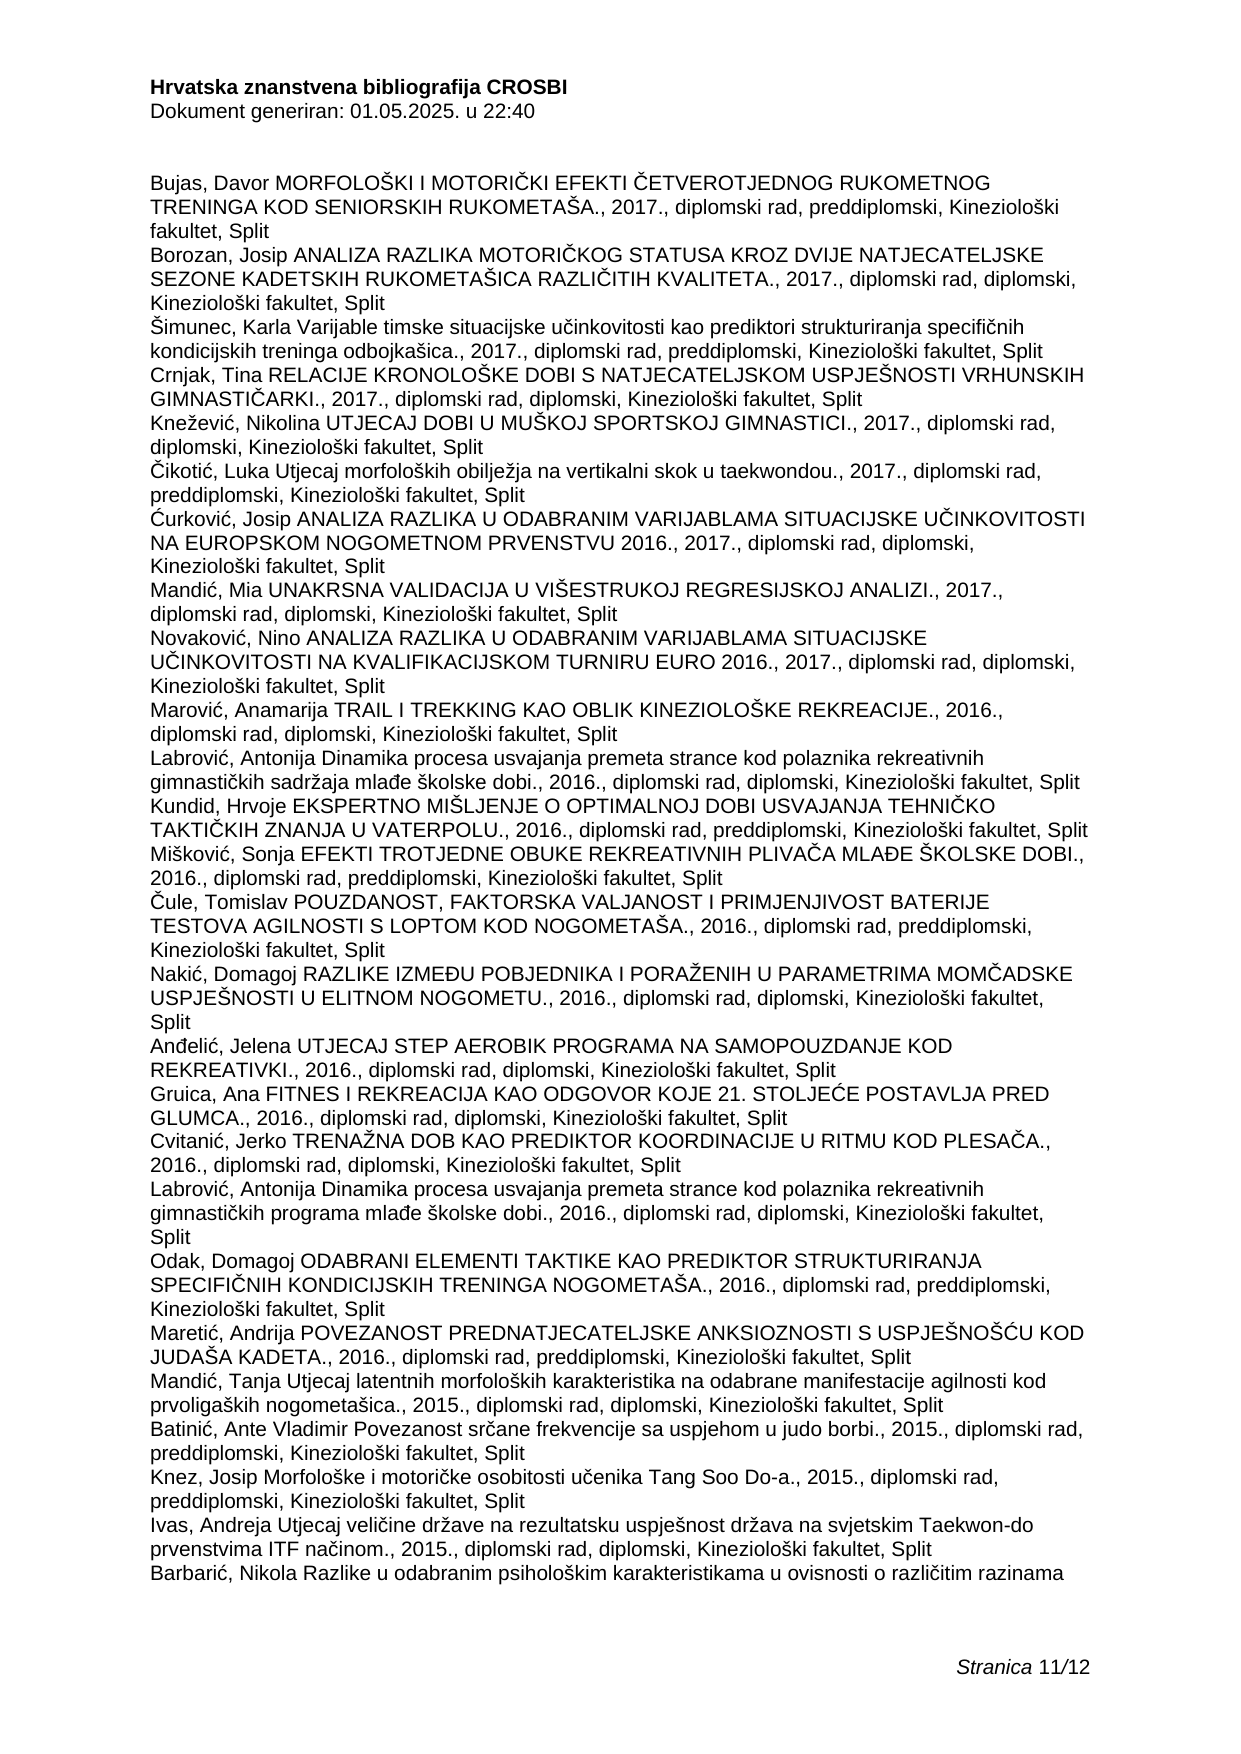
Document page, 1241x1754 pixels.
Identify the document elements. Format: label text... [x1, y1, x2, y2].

text Maretić, Andrija [150, 1321, 1090, 1369]
text Novaković, Nino [150, 626, 1090, 698]
text Bujas, Davor [150, 171, 1090, 243]
text Mišković, Sonja [150, 842, 1090, 890]
text Mandić, Mia [150, 578, 1090, 626]
text Odak, Domagoj [150, 1249, 1090, 1321]
text Anđelić, Jelena [150, 1033, 1090, 1081]
text Batinić, Ante Vladimir [150, 1417, 1090, 1465]
text Nakić, Domagoj [150, 962, 1090, 1033]
text Knez, Josip [150, 1465, 1090, 1513]
text Ivas, Andreja [150, 1513, 1090, 1561]
text Čule, Tomislav [150, 890, 1090, 962]
text Borozan, Josip [150, 243, 1090, 315]
text Barbarić, Nikola [150, 1561, 1090, 1584]
text Labrović, Antonija [150, 746, 1090, 794]
text Čikotić, Luka [150, 458, 1090, 506]
text Labrović, Antonija [150, 1177, 1090, 1249]
text Knežević, Nikolina [150, 411, 1090, 458]
text Mandić, Tanja [150, 1369, 1090, 1417]
text Šimunec, Karla [150, 315, 1090, 363]
text Marović, Anamarija [150, 698, 1090, 746]
text Ćurković, Josip [150, 506, 1090, 578]
text Kundid, Hrvoje [150, 794, 1090, 842]
text Cvitanić, Jerko [150, 1129, 1090, 1177]
text Crnjak, Tina [150, 363, 1090, 411]
text Gruica, Ana [150, 1081, 1090, 1129]
